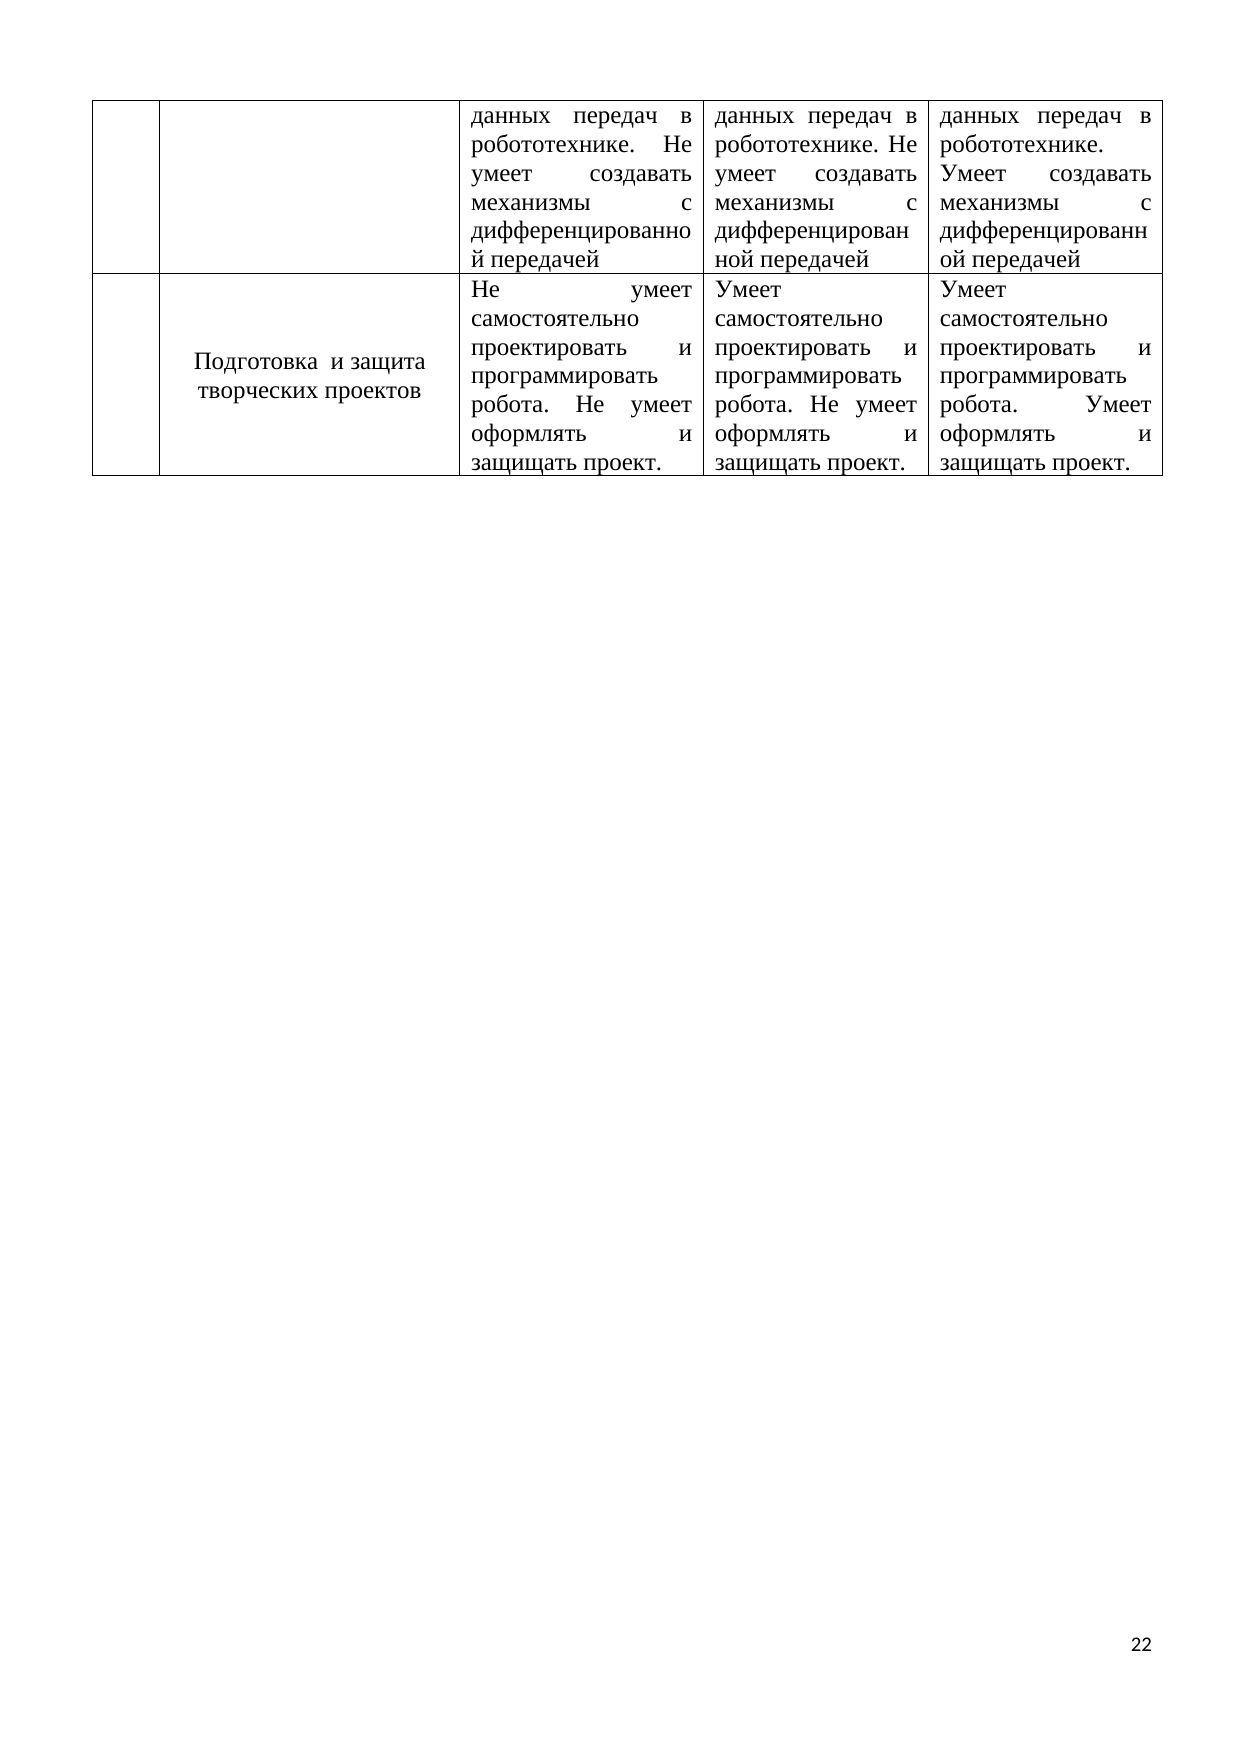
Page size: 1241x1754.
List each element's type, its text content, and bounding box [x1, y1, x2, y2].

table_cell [704, 101, 928, 273]
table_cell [160, 101, 459, 273]
table_cell Подготовка и защита творческих проектов [160, 274, 459, 475]
table_cell Не умеет самостоятельно проектировать и программировать робота. Не умеет оформлять и защищать проект. [460, 274, 703, 475]
table_cell Умеет самостоятельно проектировать и программировать робота. Не умеет оформлять и защищать проект. [704, 274, 928, 475]
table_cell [460, 101, 703, 273]
table_cell [93, 274, 159, 475]
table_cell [929, 101, 1162, 273]
table_cell Умеет самостоятельно проектировать и программировать робота. Умеет оформлять и защищать проект. [929, 274, 1162, 475]
table_cell 9 [93, 101, 159, 273]
